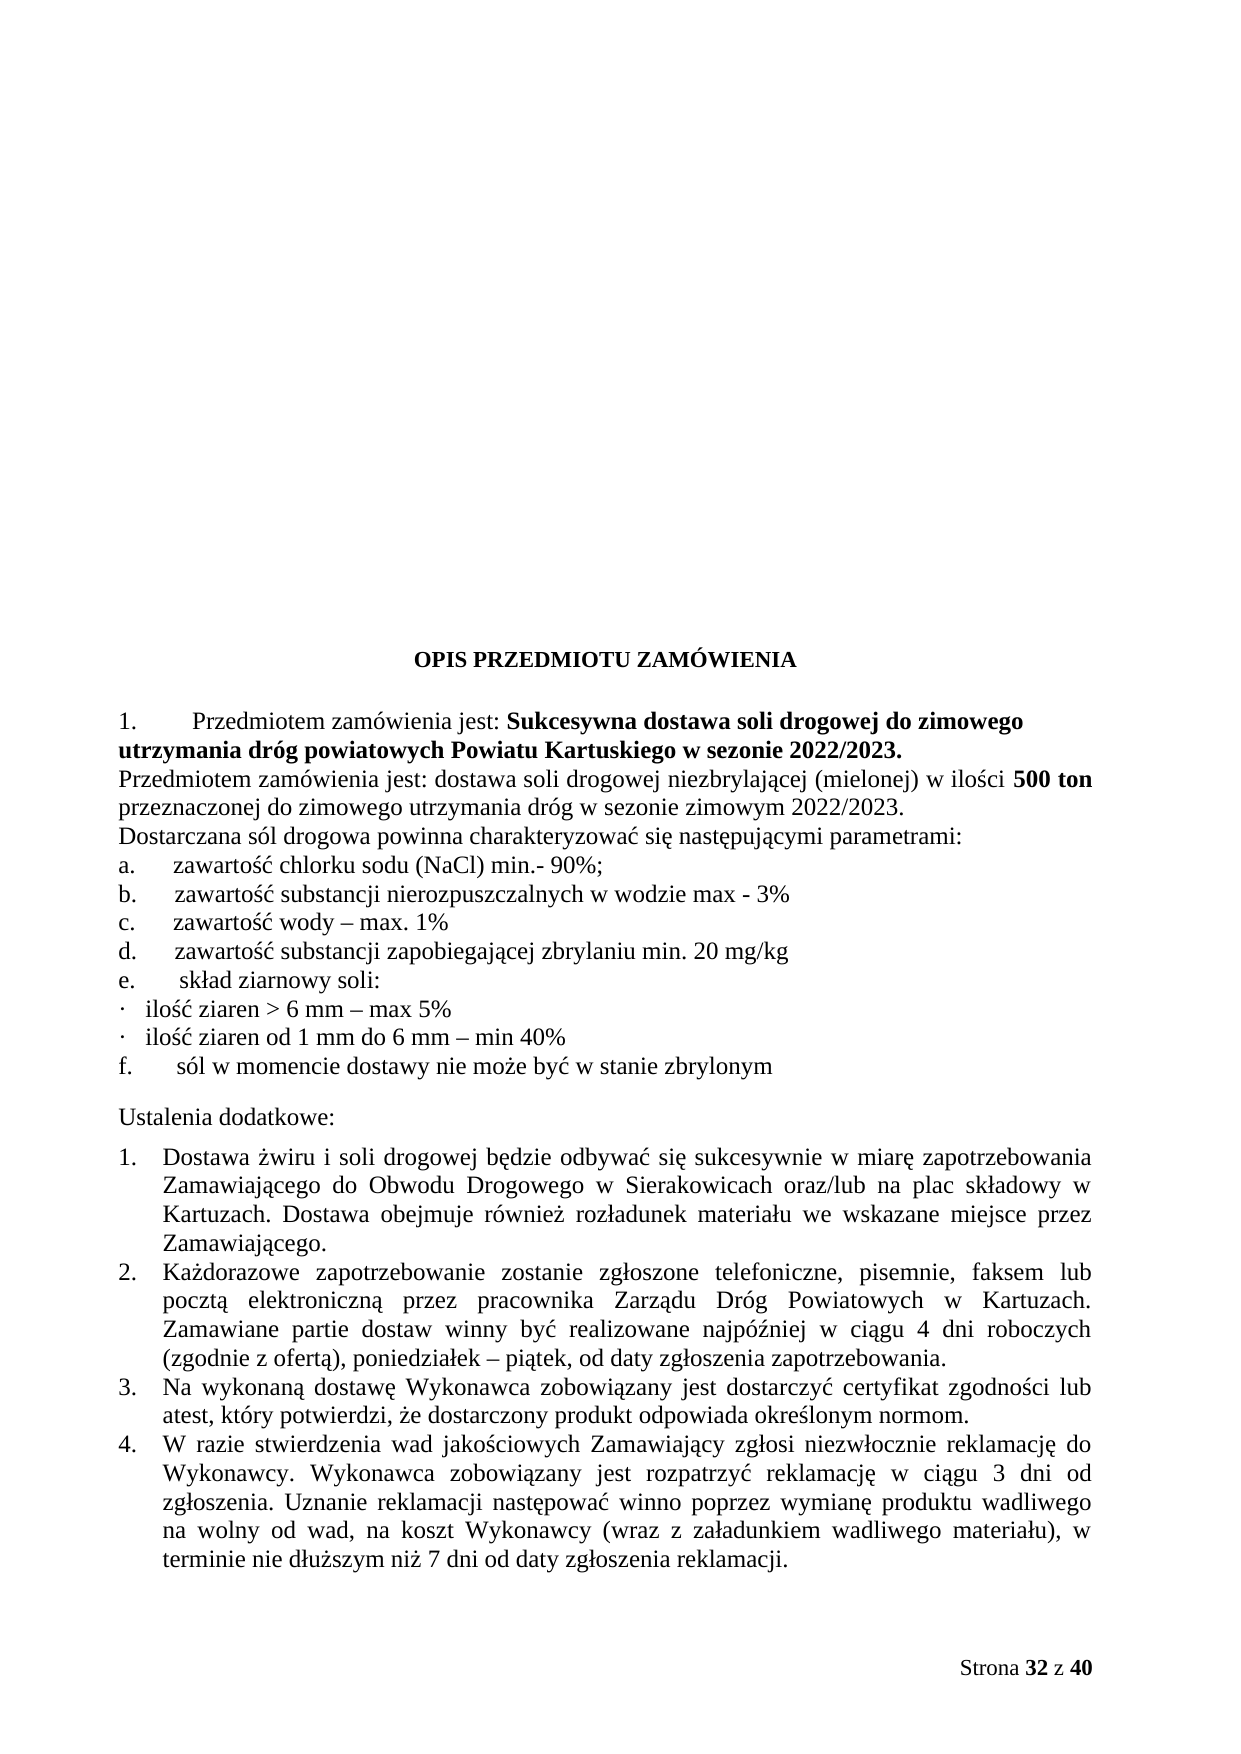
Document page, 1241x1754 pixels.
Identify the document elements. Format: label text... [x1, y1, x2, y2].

text Ustalenia dodatkowe: [118, 1102, 1093, 1131]
text f. sól w momencie dostawy nie może być w stanie zbrylonym [118, 1051, 1093, 1080]
text d. zawartość substancji zapobiegającej zbrylaniu min. 20 mg/kg [118, 936, 1093, 965]
list Na wykonaną dostawę Wykonawca zobowiązany jest dostarczyć certyfikat zgodności lub atest, który potwierdzi, że dostarczony produkt odpowiada określonym normom. [118, 1372, 1093, 1429]
text OPIS PRZEDMIOTU ZAMÓWIENIA [118, 646, 1093, 673]
text a. zawartość chlorku sodu (NaCl) min.- 90%; [118, 850, 1093, 879]
text Przedmiotem zamówienia jest: dostawa soli drogowej niezbrylającej (mielonej) w ilości 500 ton przeznaczonej do zimowego utrzymania dróg w sezonie zimowym 2022/2023. [118, 764, 1093, 821]
text · ilość ziaren od 1 mm do 6 mm – min 40% [118, 1022, 1093, 1051]
text e. skład ziarnowy soli: [118, 965, 1093, 994]
list Każdorazowe zapotrzebowanie zostanie zgłoszone telefoniczne, pisemnie, faksem lub pocztą elektroniczną przez pracownika Zarządu Dróg Powiatowych w Kartuzach. Zamawiane partie dostaw winny być realizowane najpóźniej w ciągu 4 dni roboczych (zgodnie z ofertą), poniedziałek – piątek, od daty zgłoszenia zapotrzebowania. [118, 1257, 1093, 1372]
text Dostarczana sól drogowa powinna charakteryzować się następującymi parametrami: [118, 821, 1093, 850]
list W razie stwierdzenia wad jakościowych Zamawiający zgłosi niezwłocznie reklamację do Wykonawcy. Wykonawca zobowiązany jest rozpatrzyć reklamację w ciągu 3 dni od zgłoszenia. Uznanie reklamacji następować winno poprzez wymianę produktu wadliwego na wolny od wad, na koszt Wykonawcy (wraz z załadunkiem wadliwego materiału), w terminie nie dłuższym niż 7 dni od daty zgłoszenia reklamacji. [118, 1429, 1093, 1573]
text 1. Przedmiotem zamówienia jest: Sukcesywna dostawa soli drogowej do zimowego utrzymania dróg powiatowych Powiatu Kartuskiego w sezonie 2022/2023. [118, 706, 1093, 764]
list Dostawa żwiru i soli drogowej będzie odbywać się sukcesywnie w miarę zapotrzebowania Zamawiającego do Obwodu Drogowego w Sierakowicach oraz/lub na plac składowy w Kartuzach. Dostawa obejmuje również rozładunek materiału we wskazane miejsce przez Zamawiającego. [118, 1142, 1093, 1257]
text · ilość ziaren > 6 mm – max 5% [118, 994, 1093, 1022]
text c. zawartość wody – max. 1% [118, 907, 1093, 936]
text b. zawartość substancji nierozpuszczalnych w wodzie max - 3% [118, 879, 1093, 907]
